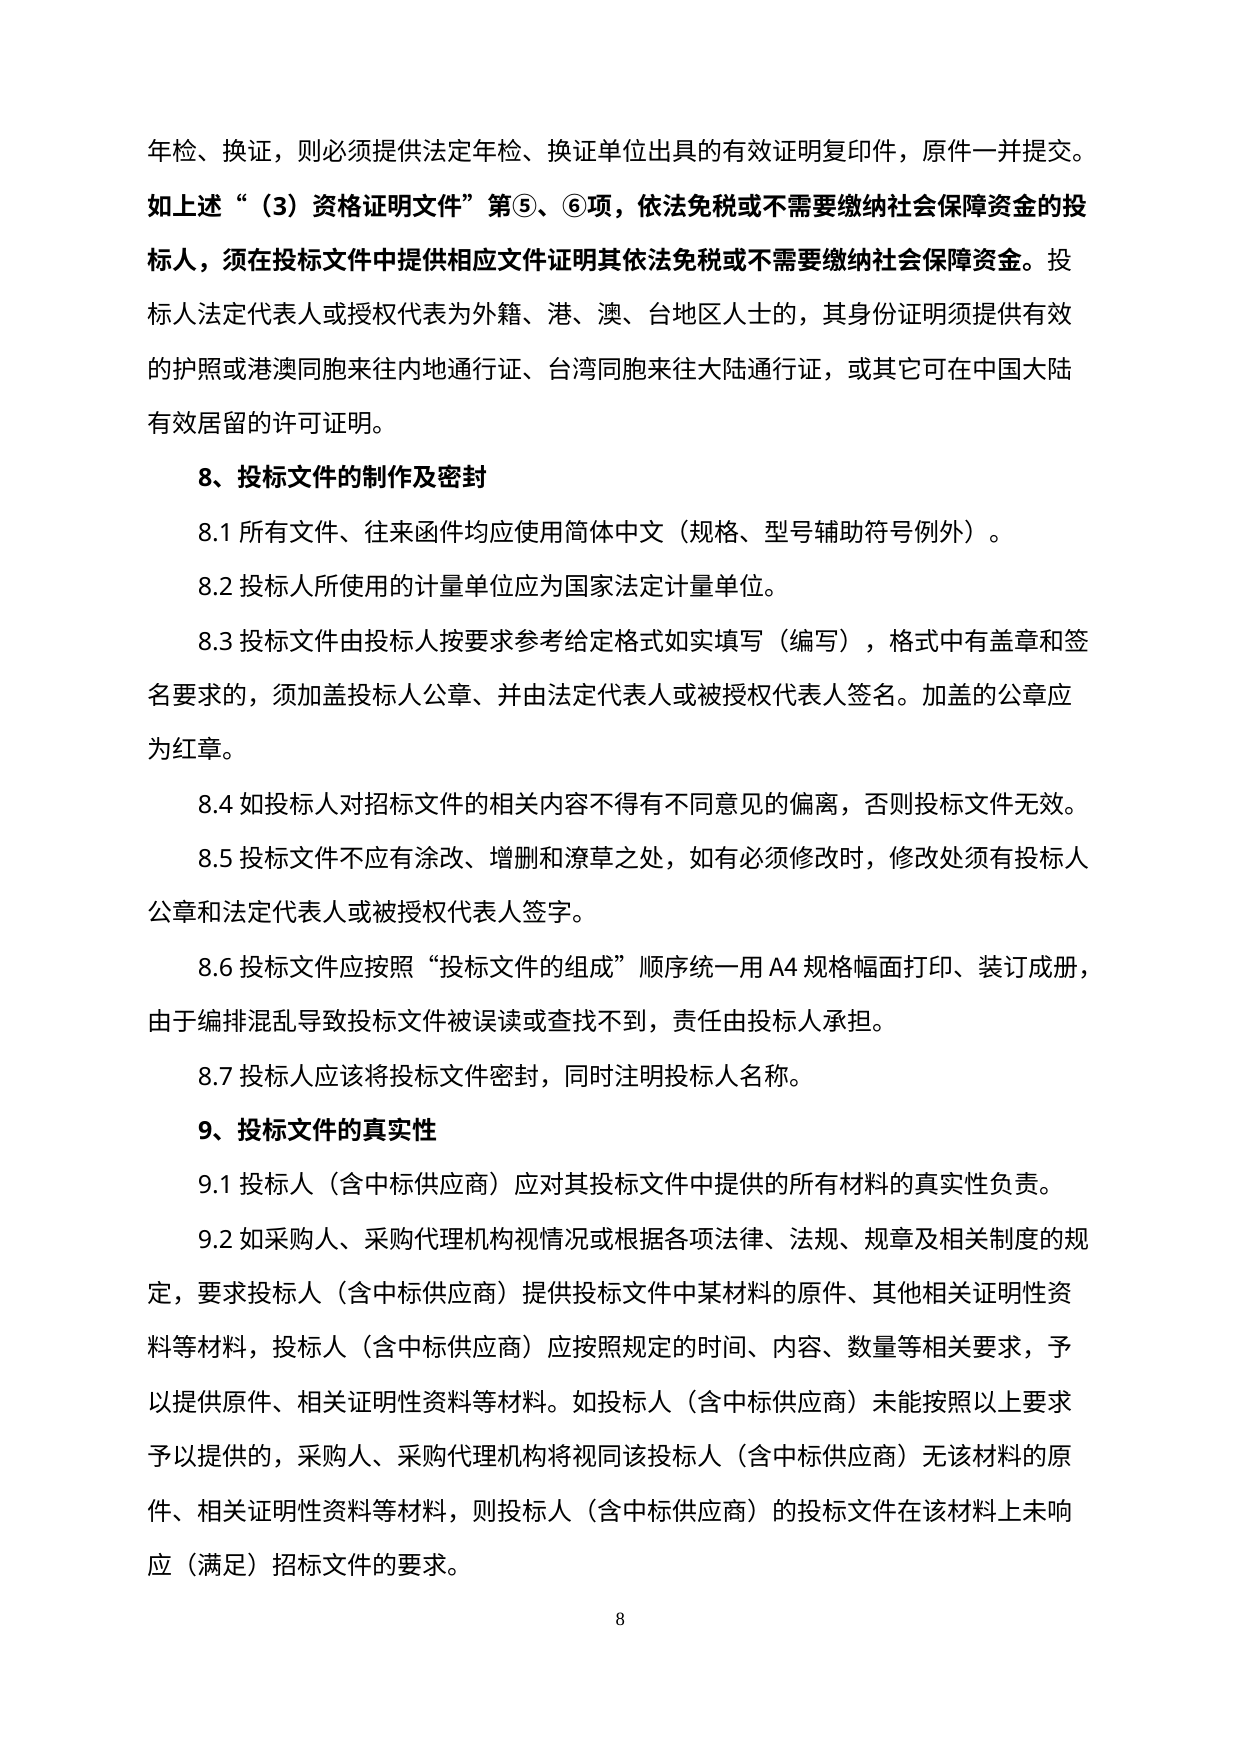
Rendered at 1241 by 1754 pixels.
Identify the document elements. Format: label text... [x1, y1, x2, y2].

text 8.4 如投标人对招标文件的相关内容不得有不同意见的偏离，否则投标文件无效。 [148, 784, 1092, 820]
text 8.6 投标文件应按照“投标文件的组成”顺序统一用A4规格幅面打印、装订成册，由于编排混乱导致投标文件被误读或查找不到，责任由投标人承担。 [148, 947, 1092, 1038]
text 9.2 如采购人、采购代理机构视情况或根据各项法律、法规、规章及相关制度的规定，要求投标人（含中标供应商）提供投标文件中某材料的原件、其他相关证明性资料等材料，投标人（含中标供应商）应按照规定的时间、内容、数量等相关要求，予以提供原件、相关证明性资料等材料。如投标人（含中标供应商）未能按照以上要求予以提供的，采购人、采购代理机构将视同该投标人（含中标供应商）无该材料的原件、相关证明性资料等材料，则投标人（含中标供应商）的投标文件在该材料上未响应（满足）招标文件的要求。 [148, 1219, 1092, 1582]
text 8.3 投标文件由投标人按要求参考给定格式如实填写（编写），格式中有盖章和签名要求的，须加盖投标人公章、并由法定代表人或被授权代表人签名。加盖的公章应为红章。 [148, 621, 1092, 766]
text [148, 132, 1092, 440]
text 9、投标文件的真实性 [148, 1110, 1092, 1147]
text 8、投标文件的制作及密封 [148, 458, 1092, 494]
text 8.2 投标人所使用的计量单位应为国家法定计量单位。 [148, 567, 1092, 603]
text 8.1 所有文件、往来函件均应使用简体中文（规格、型号辅助符号例外）。 [148, 512, 1092, 548]
text 8.7 投标人应该将投标文件密封，同时注明投标人名称。 [148, 1056, 1092, 1092]
text 9.1 投标人（含中标供应商）应对其投标文件中提供的所有材料的真实性负责。 [148, 1165, 1092, 1201]
text 8.5 投标文件不应有涂改、增删和潦草之处，如有必须修改时，修改处须有投标人公章和法定代表人或被授权代表人签字。 [148, 838, 1092, 929]
